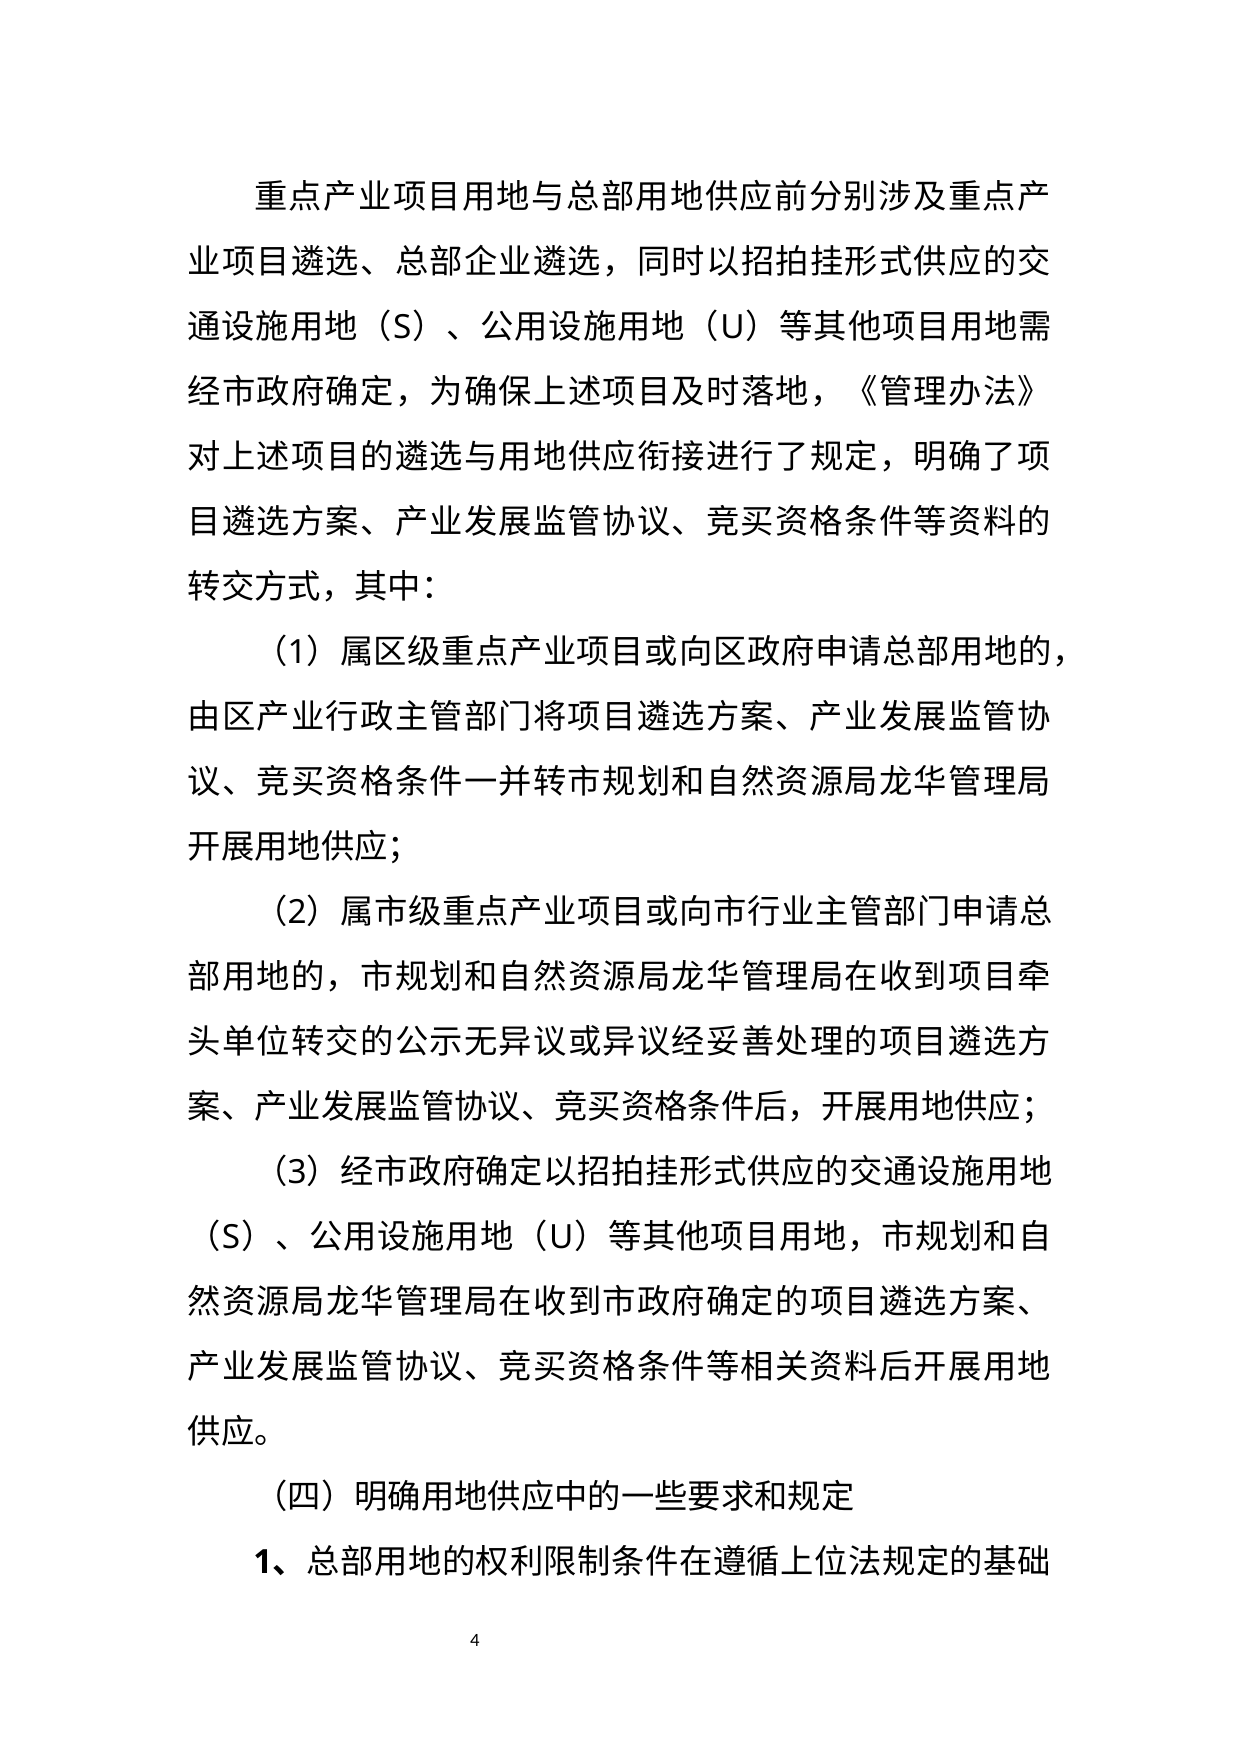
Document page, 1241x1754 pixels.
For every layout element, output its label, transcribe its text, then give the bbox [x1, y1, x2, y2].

list 属区级重点产业项目或向区政府申请总部用地的，由区产业行政主管部门将项目遴选方案、产业发展监管协议、竞买资格条件一并转市规划和自然资源局龙华管理局开展用地供应； [187, 617, 1053, 877]
text 重点产业项目用地与总部用地供应前分别涉及重点产业项目遴选、总部企业遴选，同时以招拍挂形式供应的交通设施用地（S）、公用设施用地（U）等其他项目用地需经市政府确定，为确保上述项目及时落地，《管理办法》对上述项目的遴选与用地供应衔接进行了规定，明确了项目遴选方案、产业发展监管协议、竞买资格条件等资料的转交方式，其中： [187, 162, 1053, 617]
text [187, 1527, 1053, 1592]
list 经市政府确定以招拍挂形式供应的交通设施用地（S）、公用设施用地（U）等其他项目用地，市规划和自然资源局龙华管理局在收到市政府确定的项目遴选方案、产业发展监管协议、竞买资格条件等相关资料后开展用地供应。 [187, 1137, 1053, 1462]
text （四）明确用地供应中的一些要求和规定 [187, 1462, 1053, 1527]
list 属市级重点产业项目或向市行业主管部门申请总部用地的，市规划和自然资源局龙华管理局在收到项目牵头单位转交的公示无异议或异议经妥善处理的项目遴选方案、产业发展监管协议、竞买资格条件后，开展用地供应； [187, 877, 1053, 1137]
